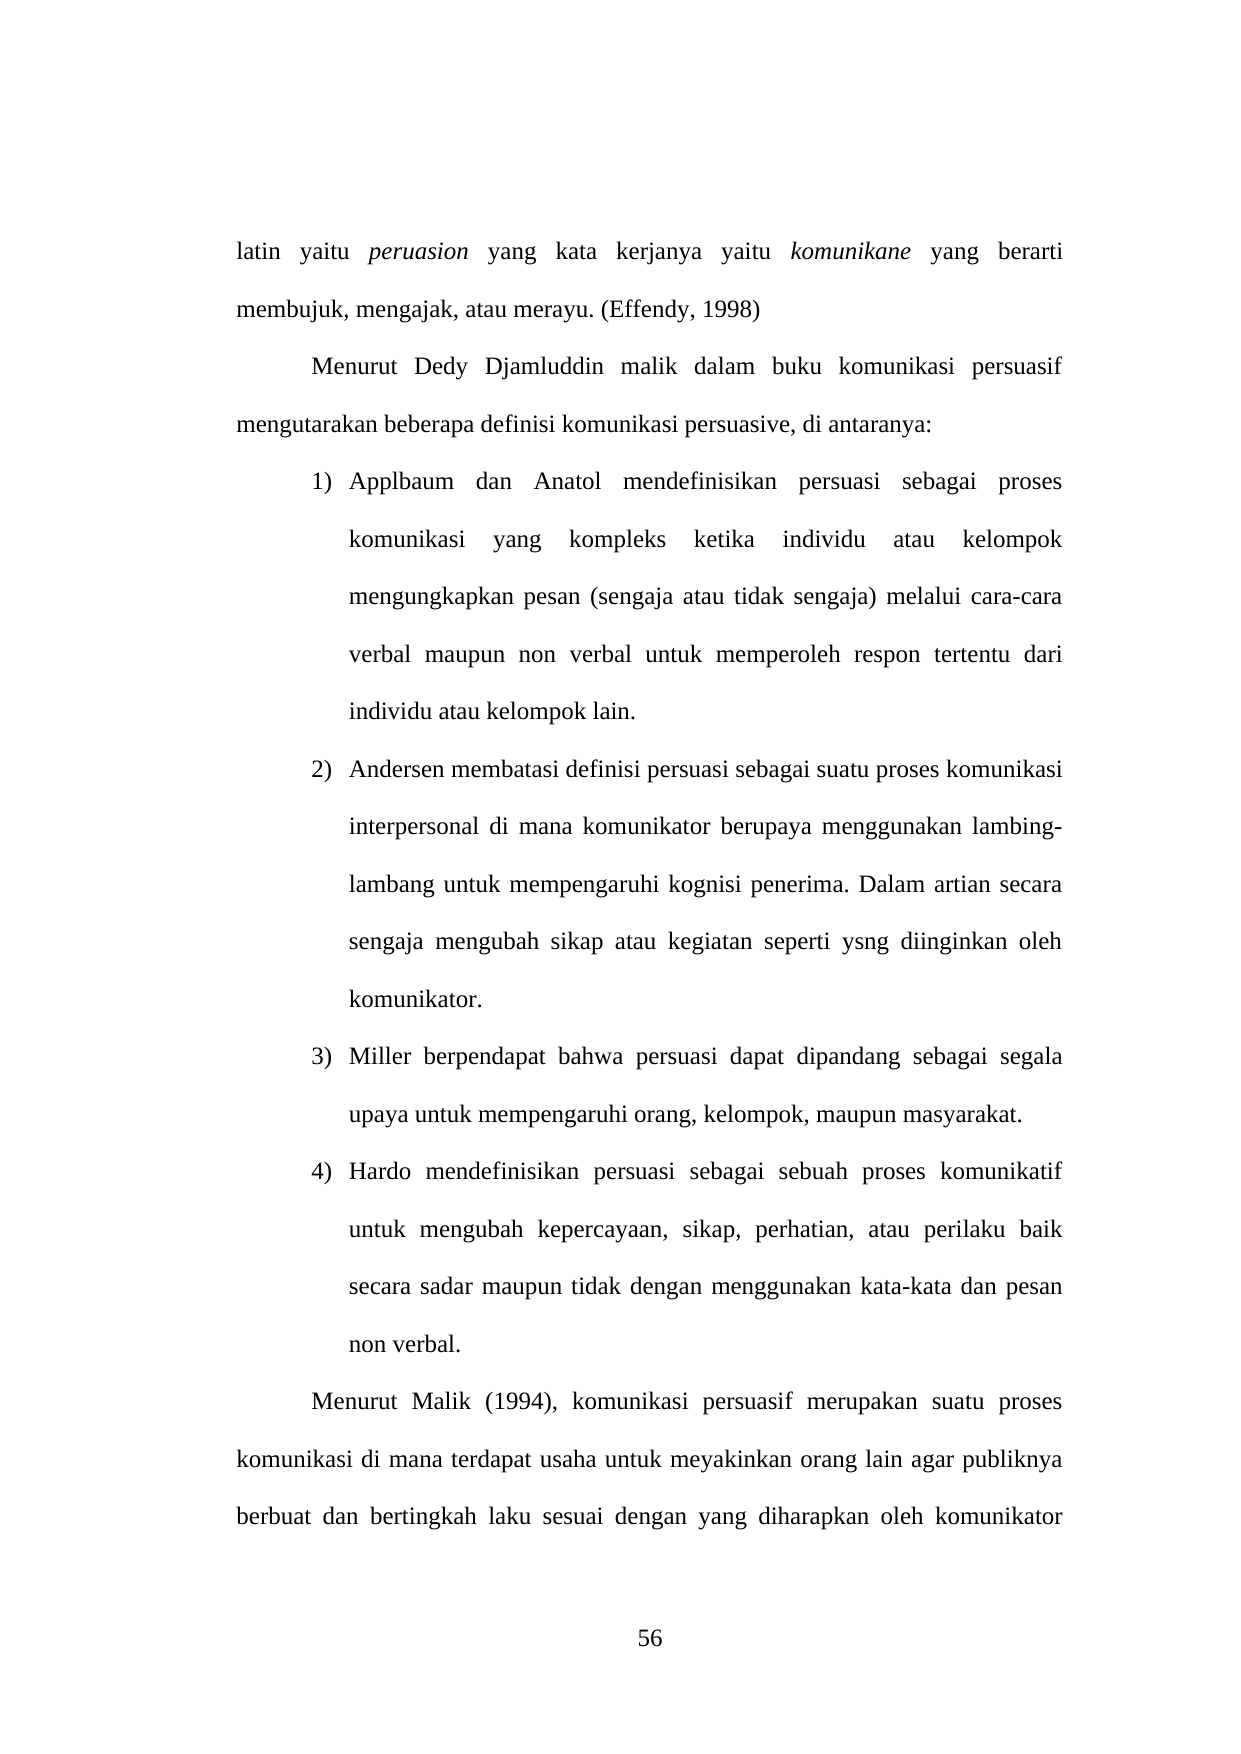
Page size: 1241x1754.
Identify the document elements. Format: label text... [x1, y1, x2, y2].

list Miller berpendapat bahwa persuasi dapat dipandang sebagai segala upaya untuk mempengaruhi orang, kelompok, maupun masyarakat. [311, 1041, 1063, 1127]
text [236, 236, 1063, 322]
list Applbaum dan Anatol mendefinisikan persuasi sebagai proses komunikasi yang kompleks ketika individu atau kelompok mengungkapkan pesan (sengaja atau tidak sengaja) melalui cara-cara verbal maupun non verbal untuk memperoleh respon tertentu dari individu atau kelompok lain. [311, 466, 1063, 725]
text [236, 1386, 1063, 1530]
text Menurut Dedy Djamluddin malik dalam buku komunikasi persuasif mengutarakan beberapa definisi komunikasi persuasive, di antaranya: [236, 351, 1063, 437]
list Hardo mendefinisikan persuasi sebagai sebuah proses komunikatif untuk mengubah kepercayaan, sikap, perhatian, atau perilaku baik secara sadar maupun tidak dengan menggunakan kata-kata dan pesan non verbal. [311, 1156, 1063, 1357]
list Andersen membatasi definisi persuasi sebagai suatu proses komunikasi interpersonal di mana komunikator berupaya menggunakan lambing-lambang untuk mempengaruhi kognisi penerima. Dalam artian secara sengaja mengubah sikap atau kegiatan seperti ysng diinginkan oleh komunikator. [311, 754, 1063, 1012]
